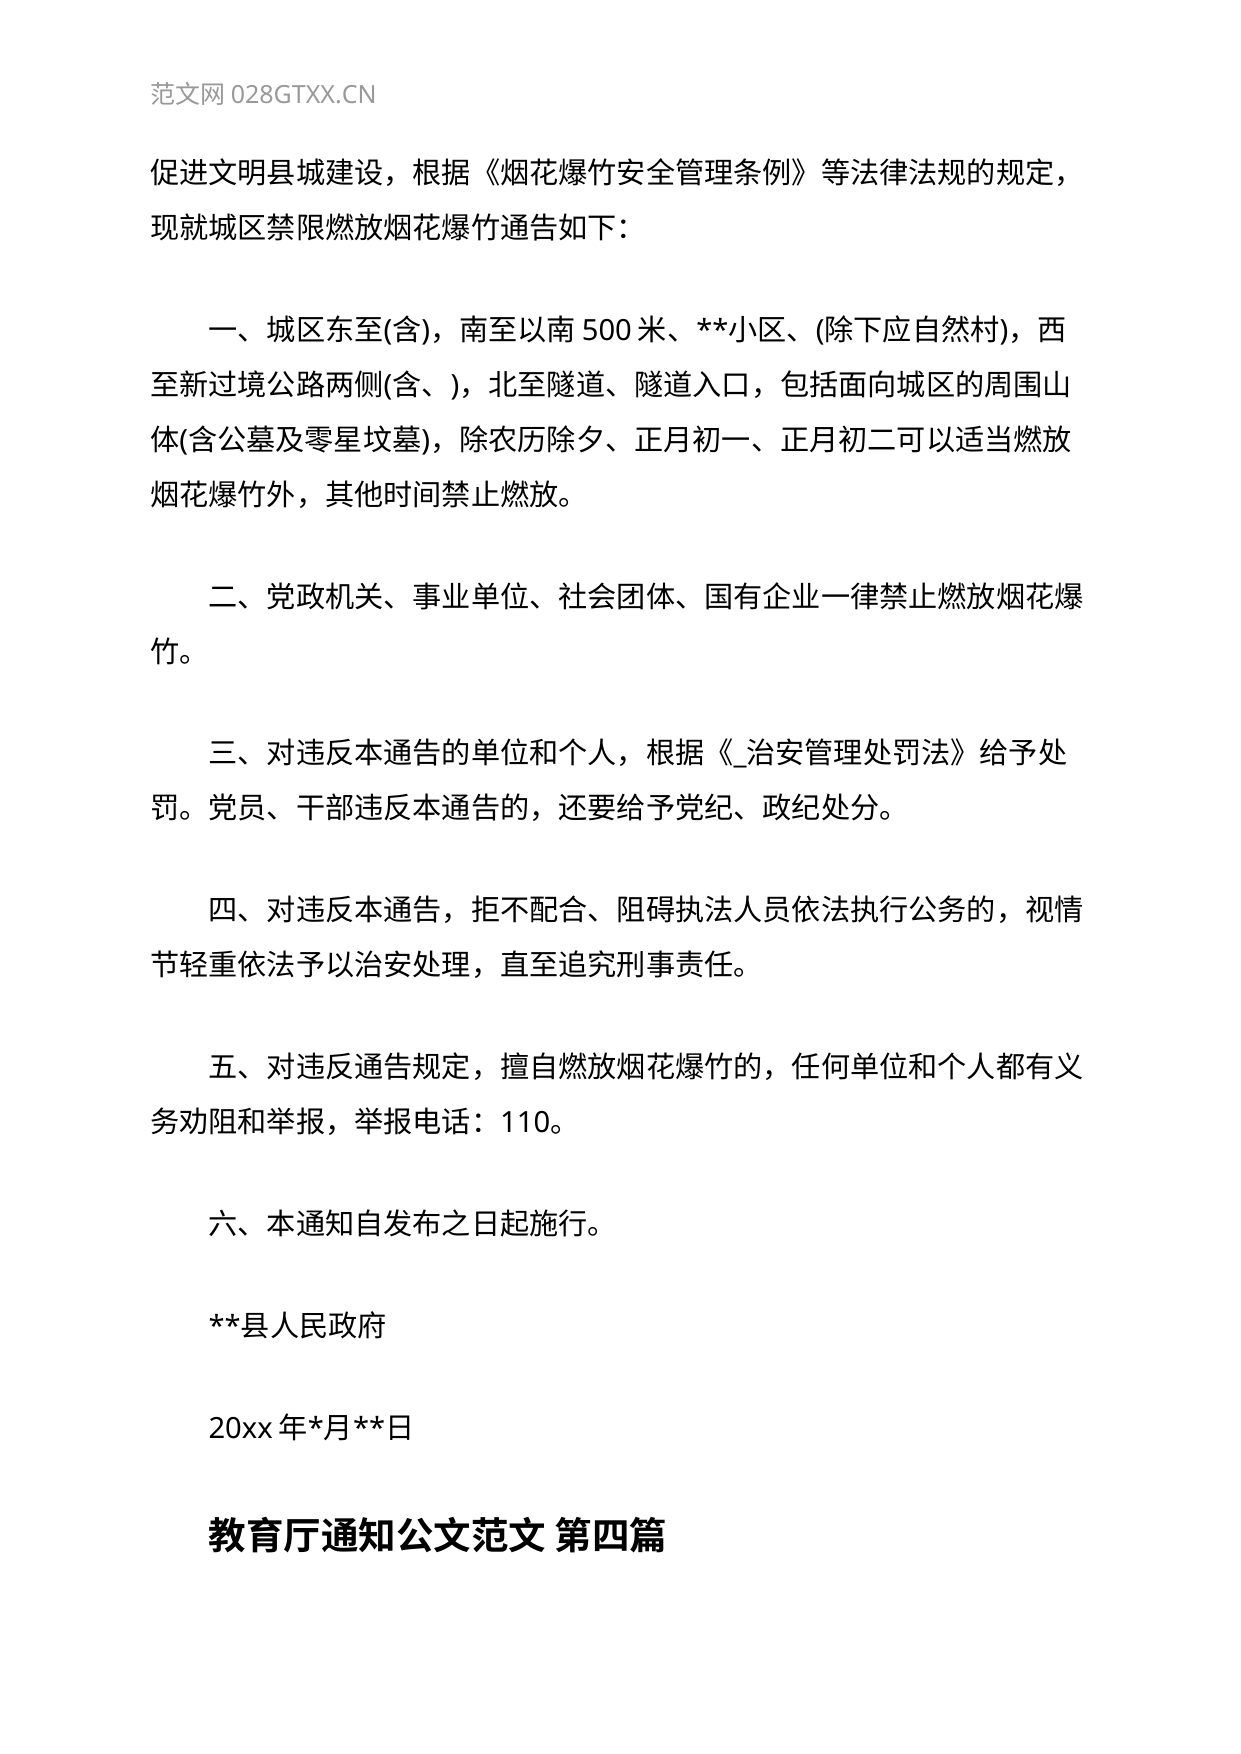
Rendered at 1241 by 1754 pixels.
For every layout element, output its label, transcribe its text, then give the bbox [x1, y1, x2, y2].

text 教育厅通知公文范文 第四篇 [150, 1506, 1090, 1560]
text 四、对违反本通告，拒不配合、阻碍执法人员依法执行公务的，视情节轻重依法予以治安处理，直至追究刑事责任。 [150, 887, 1090, 984]
text 五、对违反通告规定，擅自燃放烟花爆竹的，任何单位和个人都有义务劝阻和举报，举报电话：110。 [150, 1043, 1090, 1141]
text 二、党政机关、事业单位、社会团体、国有企业一律禁止燃放烟花爆竹。 [150, 573, 1090, 671]
text 一、城区东至(含)，南至以南500米、**小区、(除下应自然村)，西至新过境公路两侧(含、)，北至隧道、隧道入口，包括面向城区的周围山体(含公墓及零星坟墓)，除农历除夕、正月初一、正月初二可以适当燃放烟花爆竹外，其他时间禁止燃放。 [150, 307, 1090, 514]
text **县人民政府 [150, 1302, 1090, 1344]
text 20xx年*月**日 [150, 1404, 1090, 1447]
text 三、对违反本通告的单位和个人，根据《_治安管理处罚法》给予处罚。党员、干部违反本通告的，还要给予党纪、政纪处分。 [150, 730, 1090, 827]
text 六、本通知自发布之日起施行。 [150, 1200, 1090, 1243]
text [150, 150, 1090, 247]
